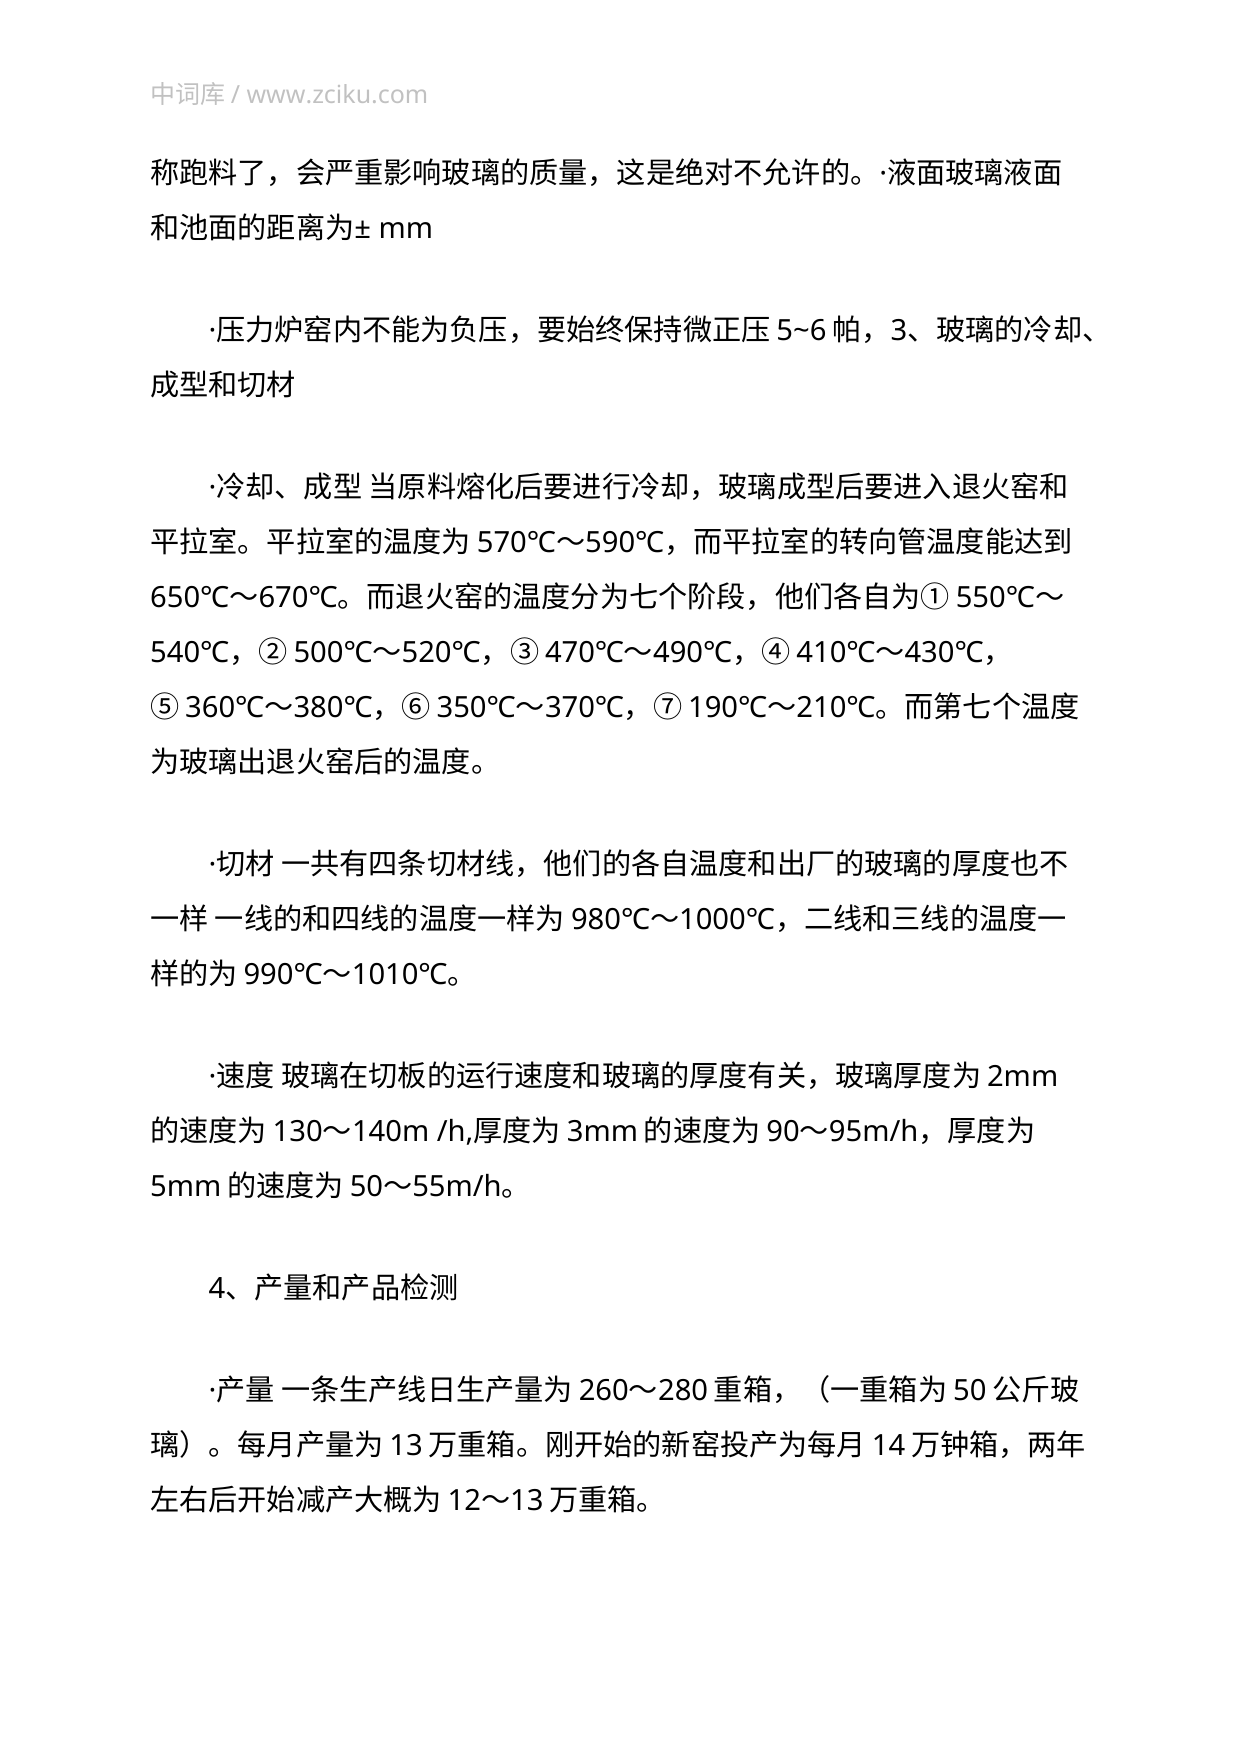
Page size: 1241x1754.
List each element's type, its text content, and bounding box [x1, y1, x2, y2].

text 4、产量和产品检测 [150, 1264, 1090, 1307]
text ·冷却、成型 当原料熔化后要进行冷却，玻璃成型后要进入退火窑和平拉室。平拉室的温度为570℃～590℃，而平拉室的转向管温度能达到650℃～670℃。而退火窑的温度分为七个阶段，他们各自为①550℃～540℃，②500℃～520℃，③470℃～490℃，④410℃～430℃，⑤360℃～380℃，⑥350℃～370℃，⑦190℃～210℃。而第七个温度为玻璃出退火窑后的温度。 [150, 464, 1090, 781]
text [150, 150, 1090, 247]
text ·切材 一共有四条切材线，他们的各自温度和出厂的玻璃的厚度也不一样 一线的和四线的温度一样为980℃～1000℃，二线和三线的温度一样的为990℃～1010℃。 [150, 841, 1090, 993]
text ·产量 一条生产线日生产量为260～280重箱，（一重箱为50公斤玻璃）。每月产量为13万重箱。刚开始的新窑投产为每月14万钟箱，两年左右后开始减产大概为12～13万重箱。 [150, 1366, 1090, 1519]
text ·速度 玻璃在切板的运行速度和玻璃的厚度有关，玻璃厚度为2mm的速度为130～140m /h,厚度为3mm的速度为90～95m/h，厚度为5mm的速度为50～55m/h。 [150, 1052, 1090, 1205]
text ·压力炉窑内不能为负压，要始终保持微正压5~6帕，3、玻璃的冷却、成型和切材 [150, 307, 1090, 404]
